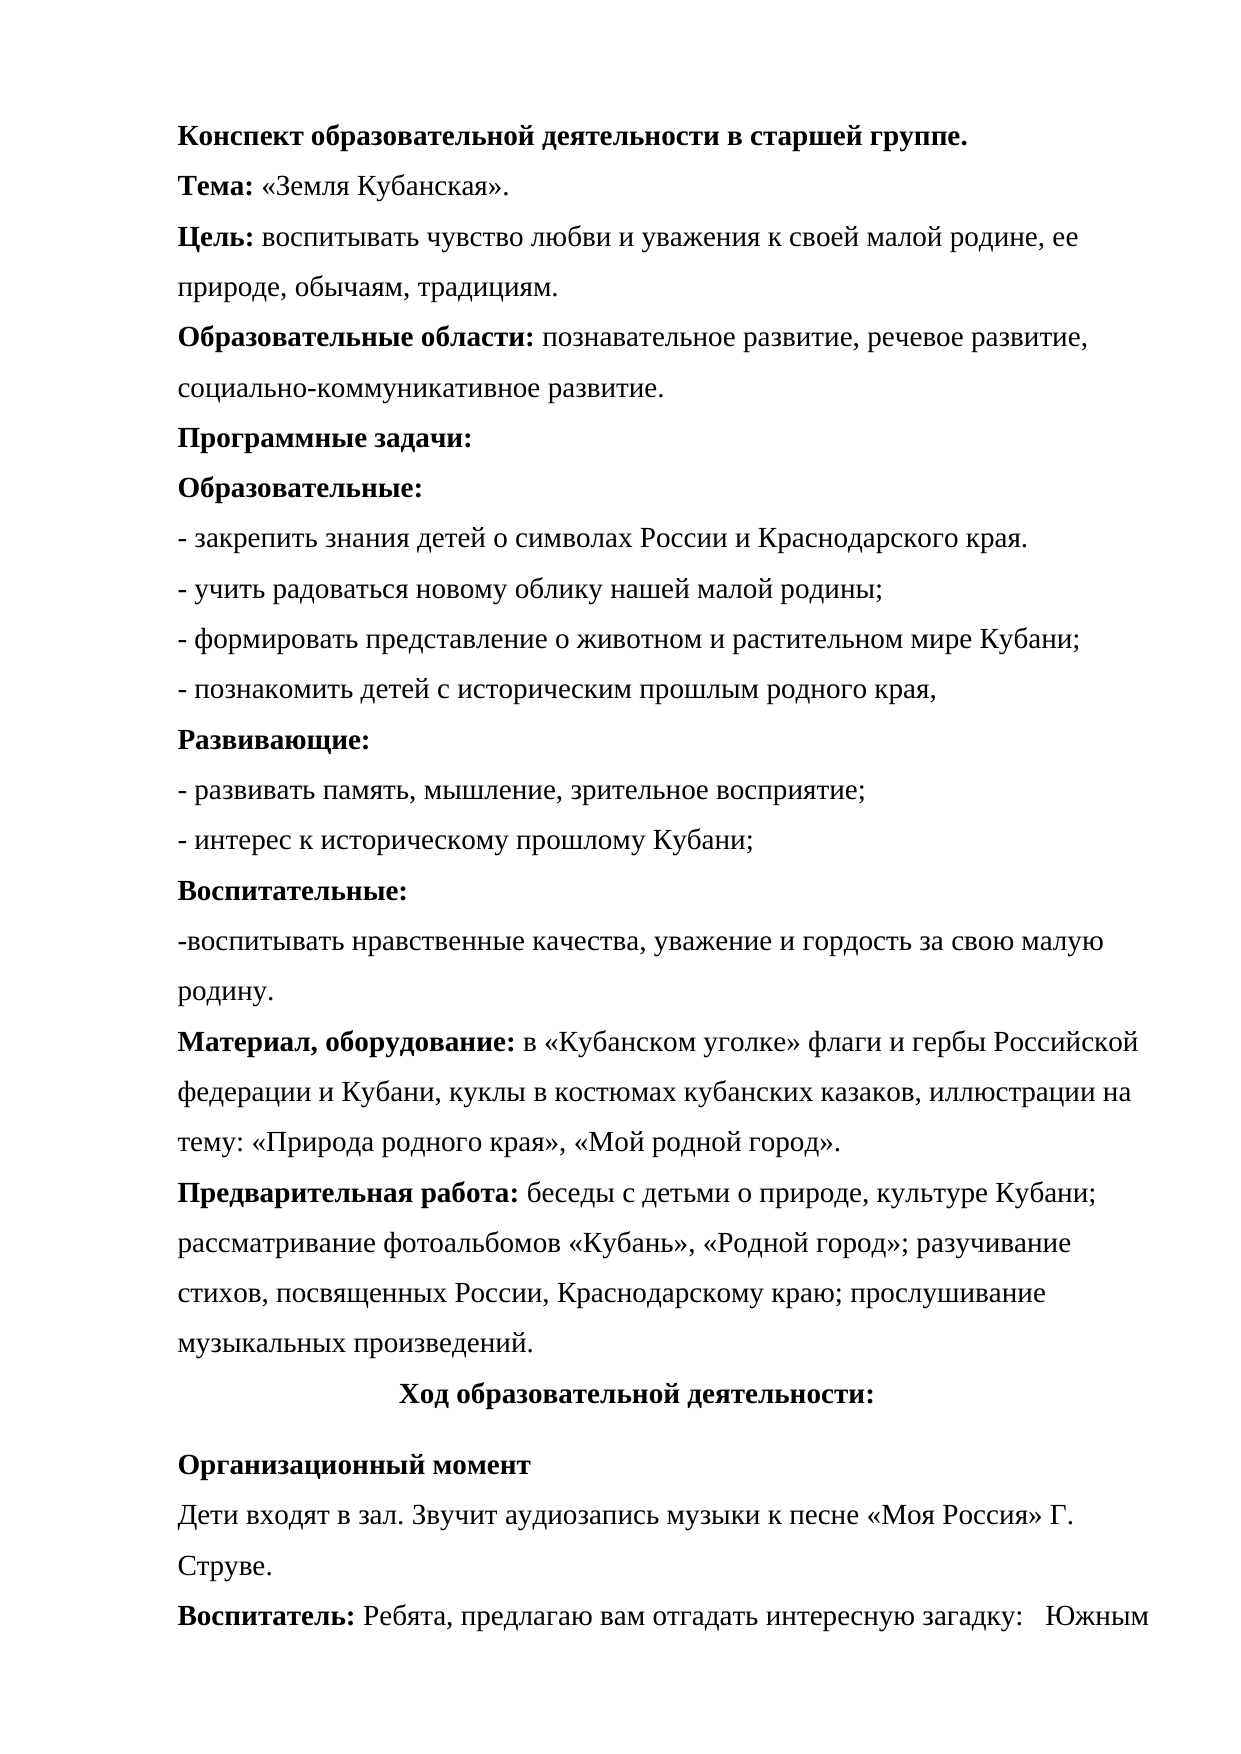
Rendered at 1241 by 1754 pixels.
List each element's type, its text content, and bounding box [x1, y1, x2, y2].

text - познакомить детей с историческим прошлым родного края, [177, 672, 1152, 705]
text Ход образовательной деятельности: [325, 1376, 1152, 1409]
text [177, 1447, 1152, 1632]
text Развивающие: [177, 722, 1152, 755]
text - учить радоваться новому облику нашей малой родины; [177, 571, 1152, 604]
text Воспитательные: [177, 873, 1152, 906]
text Конспект образовательной деятельности в старшей группе. Тема: «Земля Кубанская». Цель: воспитывать чувство любви и уважения к своей малой родине, ее природе, обычаям, традициям. Образовательные области: познавательное развитие, речевое развитие, социально-коммуникативное развитие. Программные задачи: Образовательные: [177, 118, 1152, 504]
text - интерес к историческому прошлому Кубани; [177, 822, 1152, 856]
text - закрепить знания детей о символах России и Краснодарского края. [177, 521, 1152, 554]
text - формировать представление о животном и растительном мире Кубани; [177, 621, 1152, 655]
text - развивать память, мышление, зрительное восприятие; [177, 772, 1152, 806]
text -воспитывать нравственные качества, уважение и гордость за свою малую родину. Материал, оборудование: в «Кубанском уголке» флаги и гербы Российской федерации и Кубани, куклы в костюмах кубанских казаков, иллюстрации на тему: «Природа родного края», «Мой родной город». Предварительная работа: беседы с детьми о природе, культуре Кубани; рассматривание фотоальбомов «Кубань», «Родной город»; разучивание стихов, посвященных России, Краснодарскому краю; прослушивание музыкальных произведений. [177, 923, 1152, 1359]
